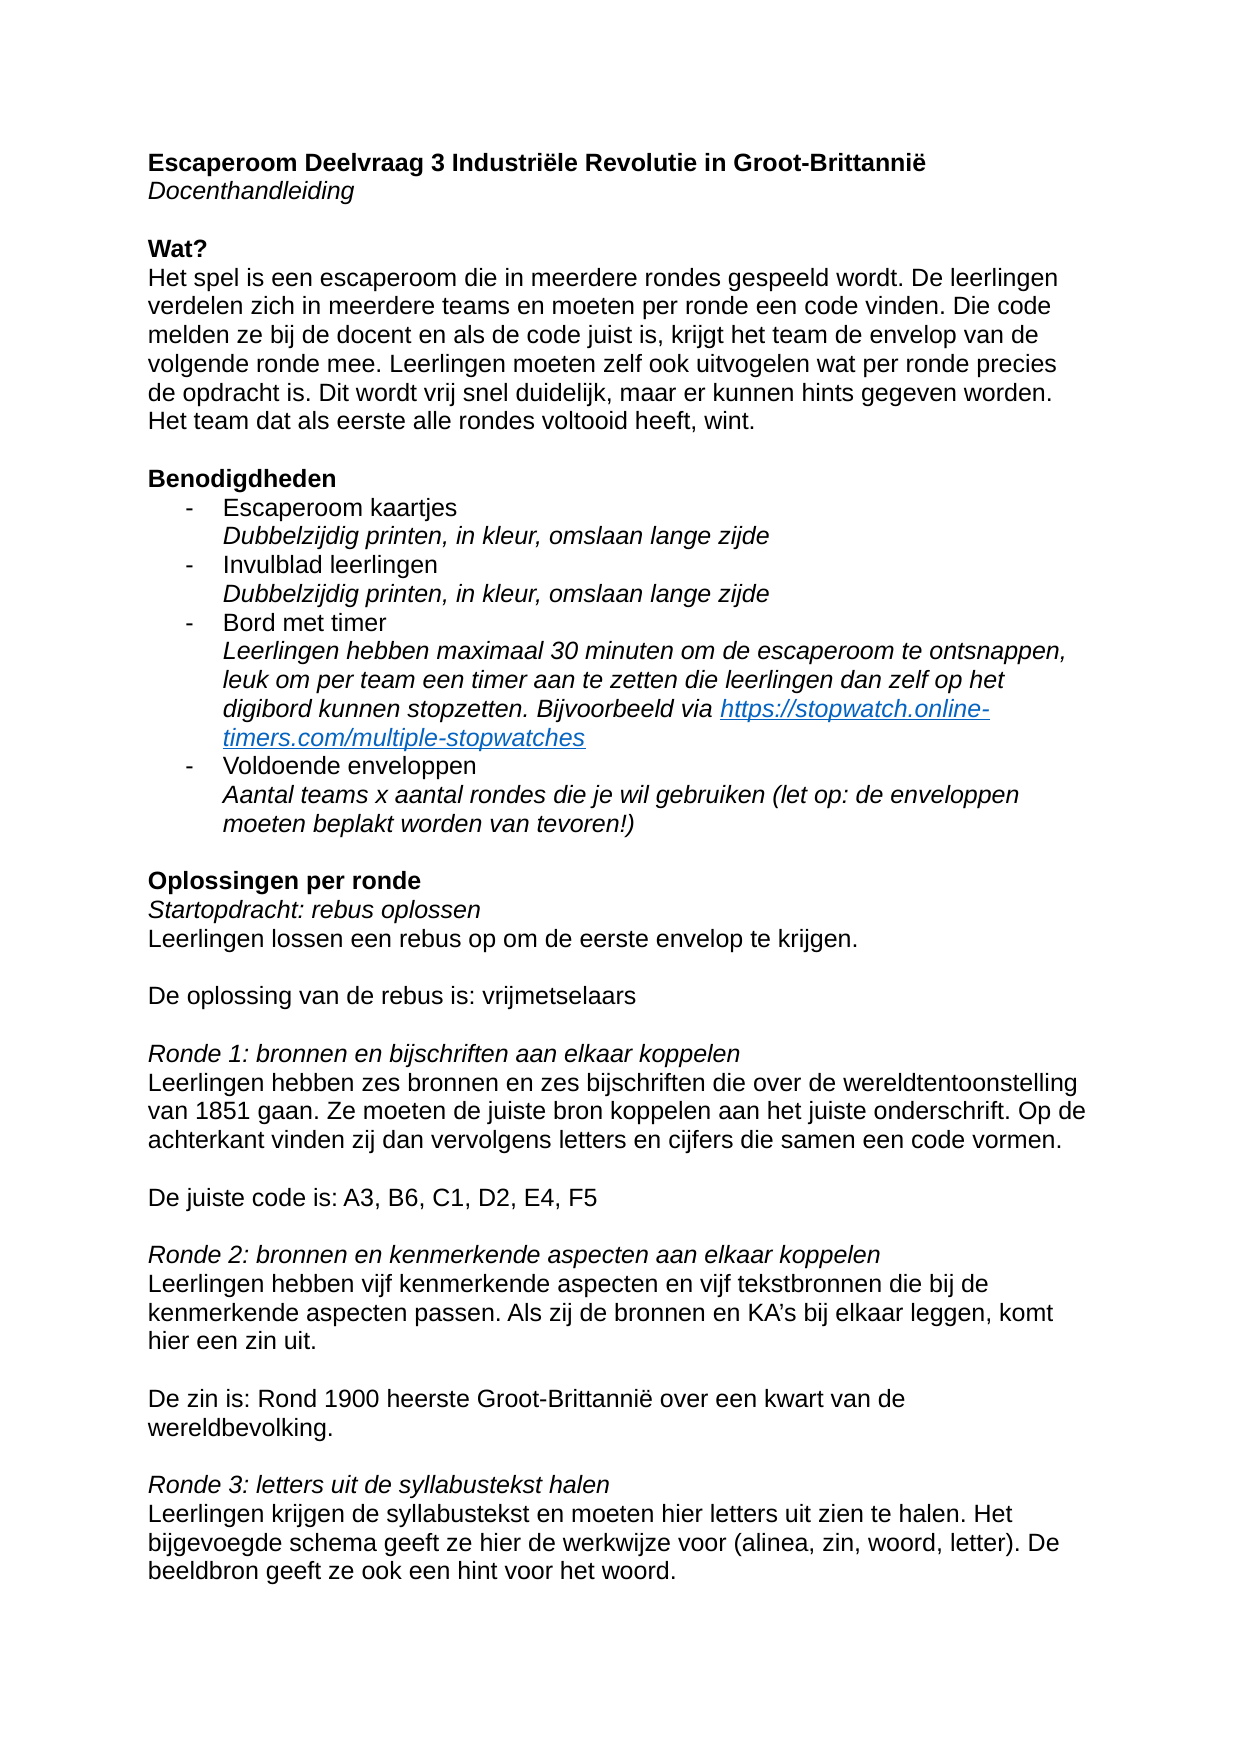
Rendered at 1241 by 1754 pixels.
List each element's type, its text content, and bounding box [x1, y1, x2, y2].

list Escaperoom kaartjes Dubbelzijdig printen, in kleur, omslaan lange zijde [185, 493, 1093, 550]
text Leerlingen hebben zes bronnen en zes bijschriften die over de wereldtentoonstelling van 1851 gaan. Ze moeten de juiste bron koppelen aan het juiste onderschrift. Op de achterkant vinden zij dan vervolgens letters en cijfers die samen een code vormen. [148, 1068, 1093, 1154]
text Ronde 1: bronnen en bijschriften aan elkaar koppelen [148, 1039, 1093, 1068]
text Ronde 3: letters uit de syllabustekst halen [148, 1470, 1093, 1499]
list Bord met timer [185, 608, 1093, 636]
text Leerlingen krijgen de syllabustekst en moeten hier letters uit zien te halen. Het bijgevoegde schema geeft ze hier de werkwijze voor (alinea, zin, woord, letter). De beeldbron geeft ze ook een hint voor het woord. [148, 1499, 1093, 1585]
text Wat? [148, 234, 1093, 263]
text Oplossingen per ronde [148, 866, 1093, 895]
text Het spel is een escaperoom die in meerdere rondes gespeeld wordt. De leerlingen verdelen zich in meerdere teams en moeten per ronde een code vinden. Die code melden ze bij de docent en als de code juist is, krijgt het team de envelop van de volgende ronde mee. Leerlingen moeten zelf ook uitvogelen wat per ronde precies de opdracht is. Dit wordt vrij snel duidelijk, maar er kunnen hints gegeven worden. Het team dat als eerste alle rondes voltooid heeft, wint. [148, 263, 1093, 435]
text Leerlingen hebben maximaal 30 minuten om de escaperoom te ontsnappen, leuk om per team een timer aan te zetten die leerlingen dan zelf op het digibord kunnen stopzetten. Bijvoorbeeld via https://stopwatch.online-timers.com/multiple-stopwatches [223, 636, 1093, 751]
text Escaperoom Deelvraag 3 Industriële Revolutie in Groot-Brittannië [148, 148, 1093, 176]
text Benodigdheden [148, 464, 1093, 493]
text Leerlingen lossen een rebus op om de eerste envelop te krijgen. [148, 924, 1093, 953]
text Docenthandleiding [148, 176, 1093, 205]
text De juiste code is: A3, B6, C1, D2, E4, F5 [148, 1183, 1093, 1211]
text Leerlingen hebben vijf kenmerkende aspecten en vijf tekstbronnen die bij de kenmerkende aspecten passen. Als zij de bronnen en KA’s bij elkaar leggen, komt hier een zin uit. [148, 1269, 1093, 1355]
text Startopdracht: rebus oplossen [148, 895, 1093, 924]
list Voldoende enveloppen Aantal teams x aantal rondes die je wil gebruiken (let op: de enveloppen moeten beplakt worden van tevoren!) [185, 751, 1093, 838]
list Invulblad leerlingen Dubbelzijdig printen, in kleur, omslaan lange zijde [185, 550, 1093, 608]
text Ronde 2: bronnen en kenmerkende aspecten aan elkaar koppelen [148, 1240, 1093, 1269]
text De zin is: Rond 1900 heerste Groot-Brittannië over een kwart van de wereldbevolking. [148, 1384, 1093, 1441]
text De oplossing van de rebus is: vrijmetselaars [148, 981, 1093, 1010]
